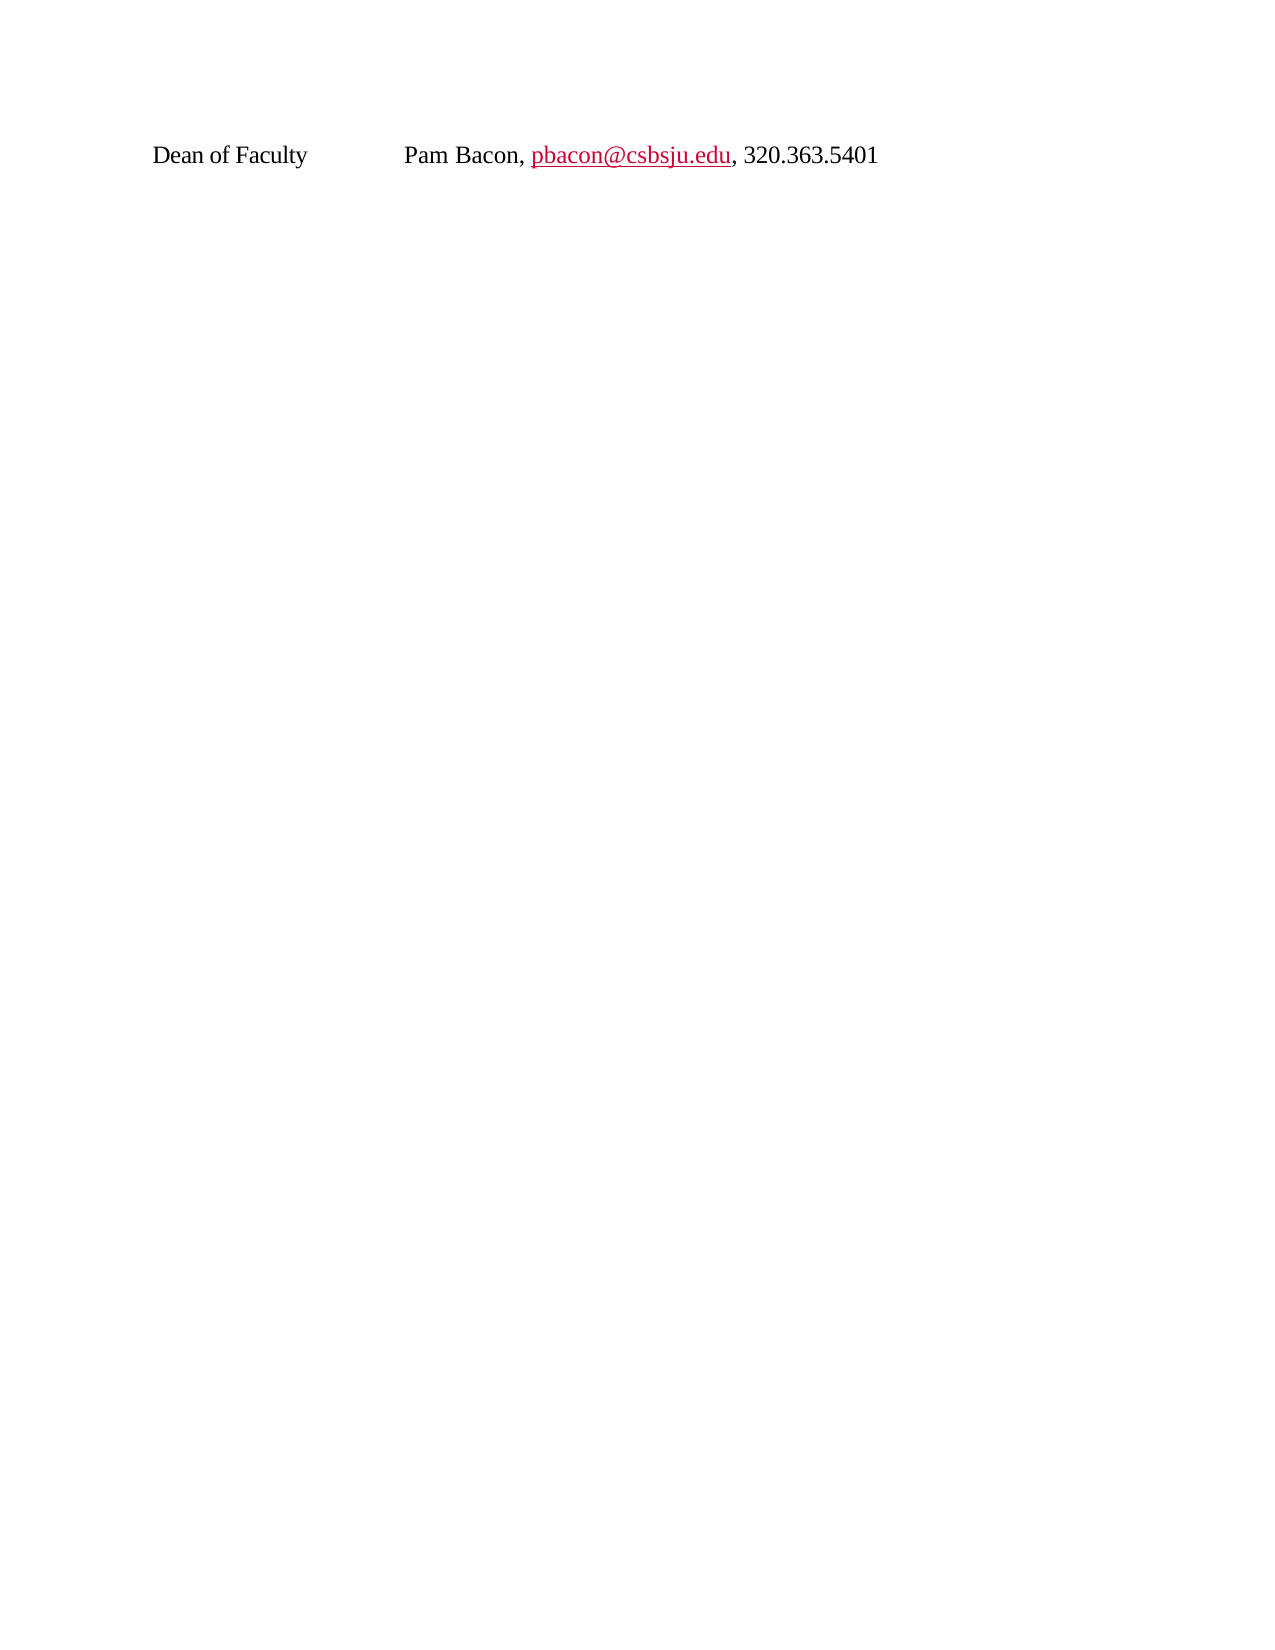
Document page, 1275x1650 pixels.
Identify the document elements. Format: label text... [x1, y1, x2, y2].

table_cell Dean of Faculty [147, 142, 373, 171]
table_cell Pam Bacon, pbacon@csbsju.edu, 320.363.5401 [373, 142, 1138, 171]
